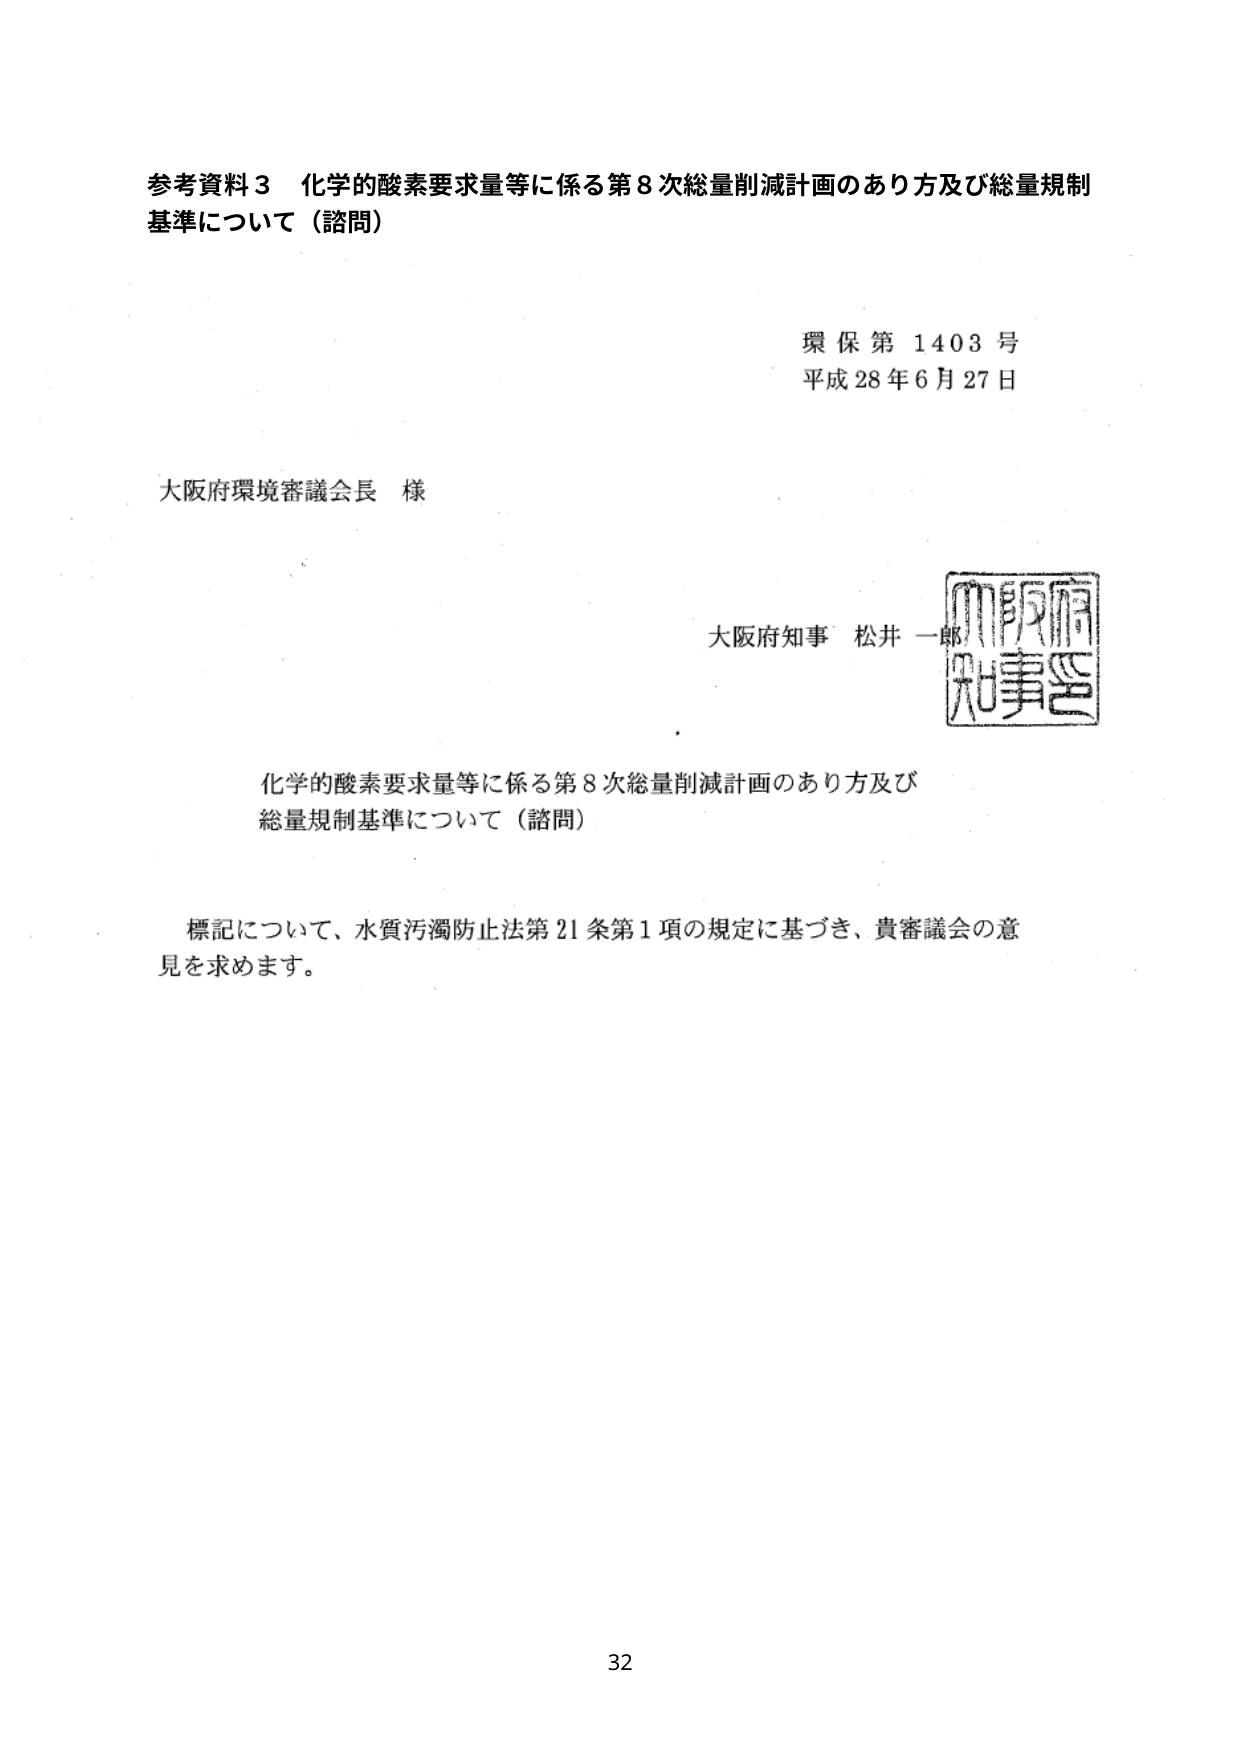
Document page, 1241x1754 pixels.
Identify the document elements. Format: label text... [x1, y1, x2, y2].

picture [21, 252, 1166, 1005]
subtitle 参考資料３ 化学的酸素要求量等に係る第８次総量削減計画のあり方及び総量規制基準について（諮問） [148, 164, 1092, 239]
